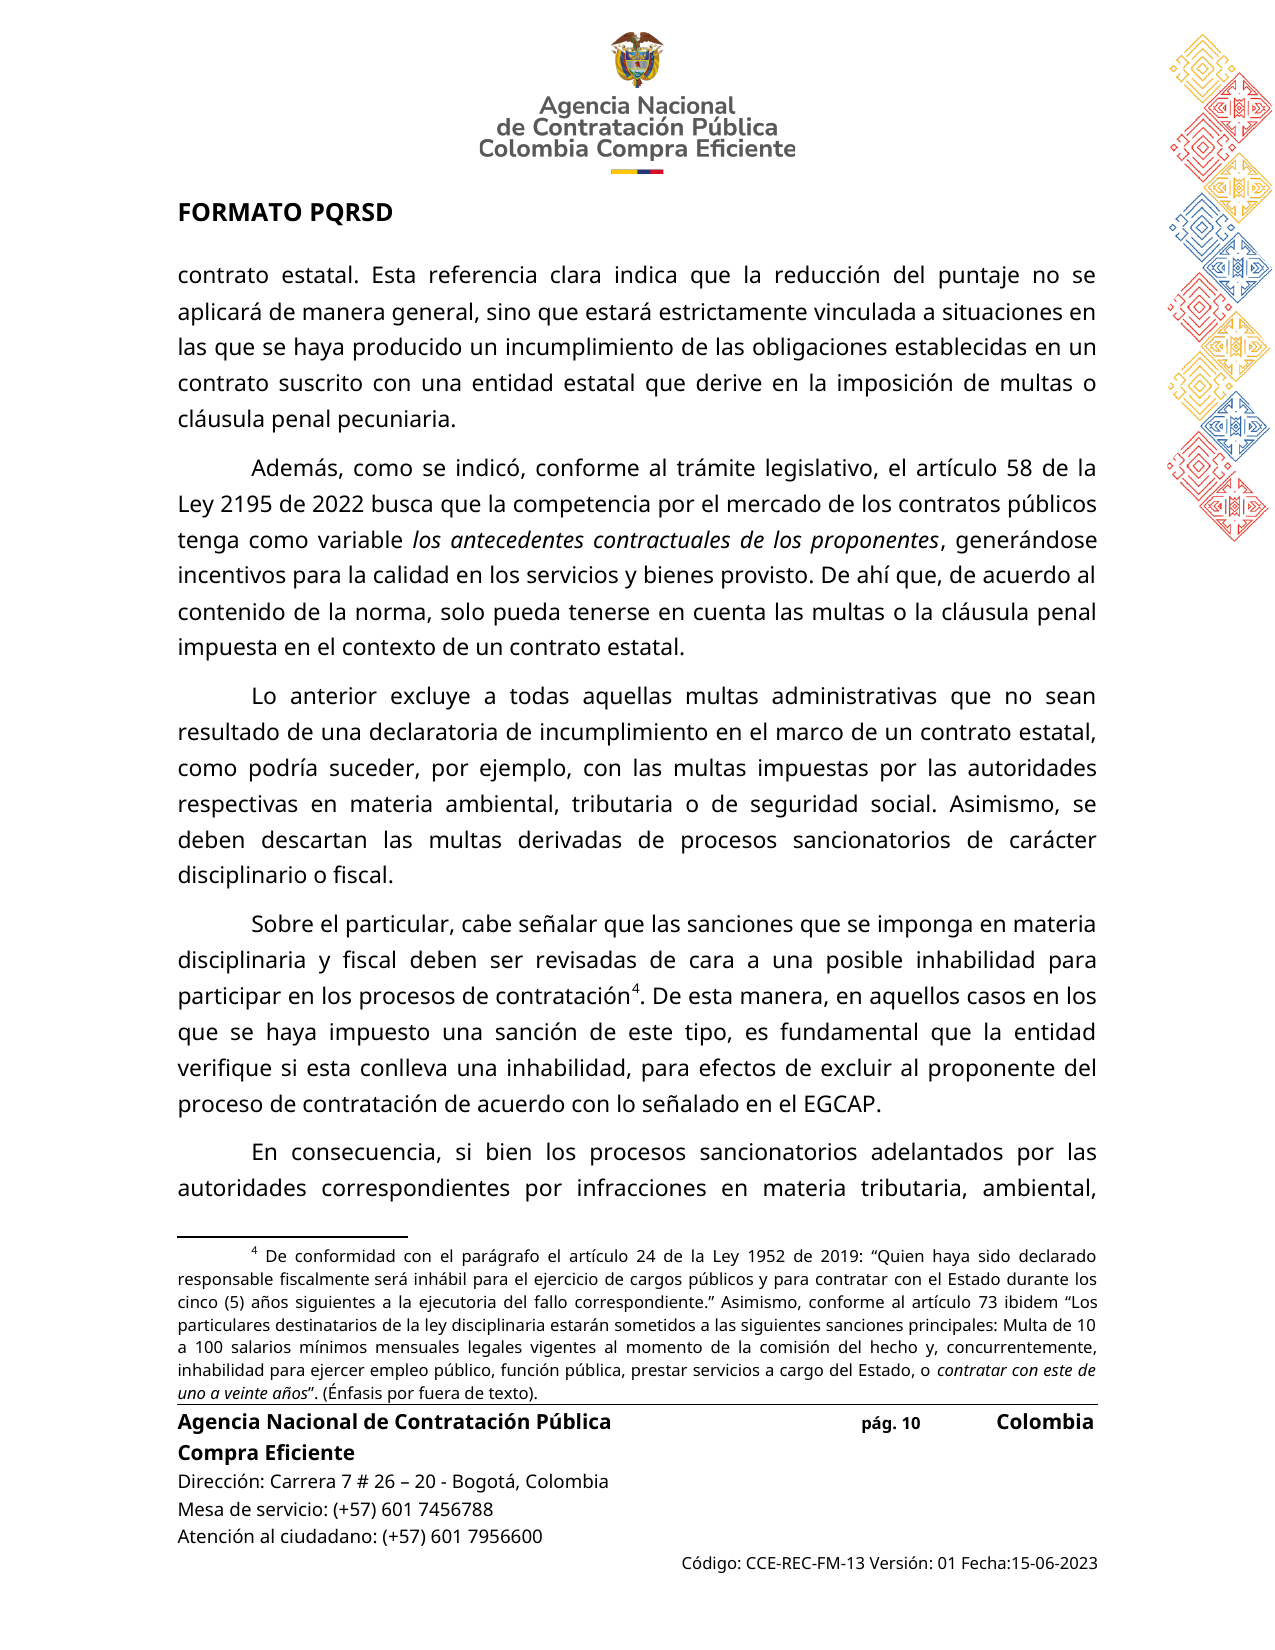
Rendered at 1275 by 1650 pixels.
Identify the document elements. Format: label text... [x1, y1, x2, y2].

text Además, como se indicó, conforme al trámite legislativo, el artículo 58 de la Ley 2195 de 2022 busca que la competencia por el mercado de los contratos públicos tenga como variable los antecedentes contractuales de los proponentes, generándose incentivos para la calidad en los servicios y bienes provisto. De ahí que, de acuerdo al contenido de la norma, solo pueda tenerse en cuenta las multas o la cláusula penal impuesta en el contexto de un contrato estatal. [177, 452, 1098, 663]
picture [479, 32, 796, 174]
text Lo anterior excluye a todas aquellas multas administrativas que no sean resultado de una declaratoria de incumplimiento en el marco de un contrato estatal, como podría suceder, por ejemplo, con las multas impuestas por las autoridades respectivas en materia ambiental, tributaria o de seguridad social. Asimismo, se deben descartan las multas derivadas de procesos sancionatorios de carácter disciplinario o fiscal. [177, 680, 1098, 891]
picture [1165, 33, 1272, 539]
text Sobre el particular, cabe señalar que las sanciones que se imponga en materia disciplinaria y fiscal deben ser revisadas de cara a una posible inhabilidad para participar en los procesos de contratación. De esta manera, en aquellos casos en los que se haya impuesto una sanción de este tipo, es fundamental que la entidad verifique si esta conlleva una inhabilidad, para efectos de excluir al proponente del proceso de contratación de acuerdo con lo señalado en el EGCAP. [177, 908, 1098, 1119]
